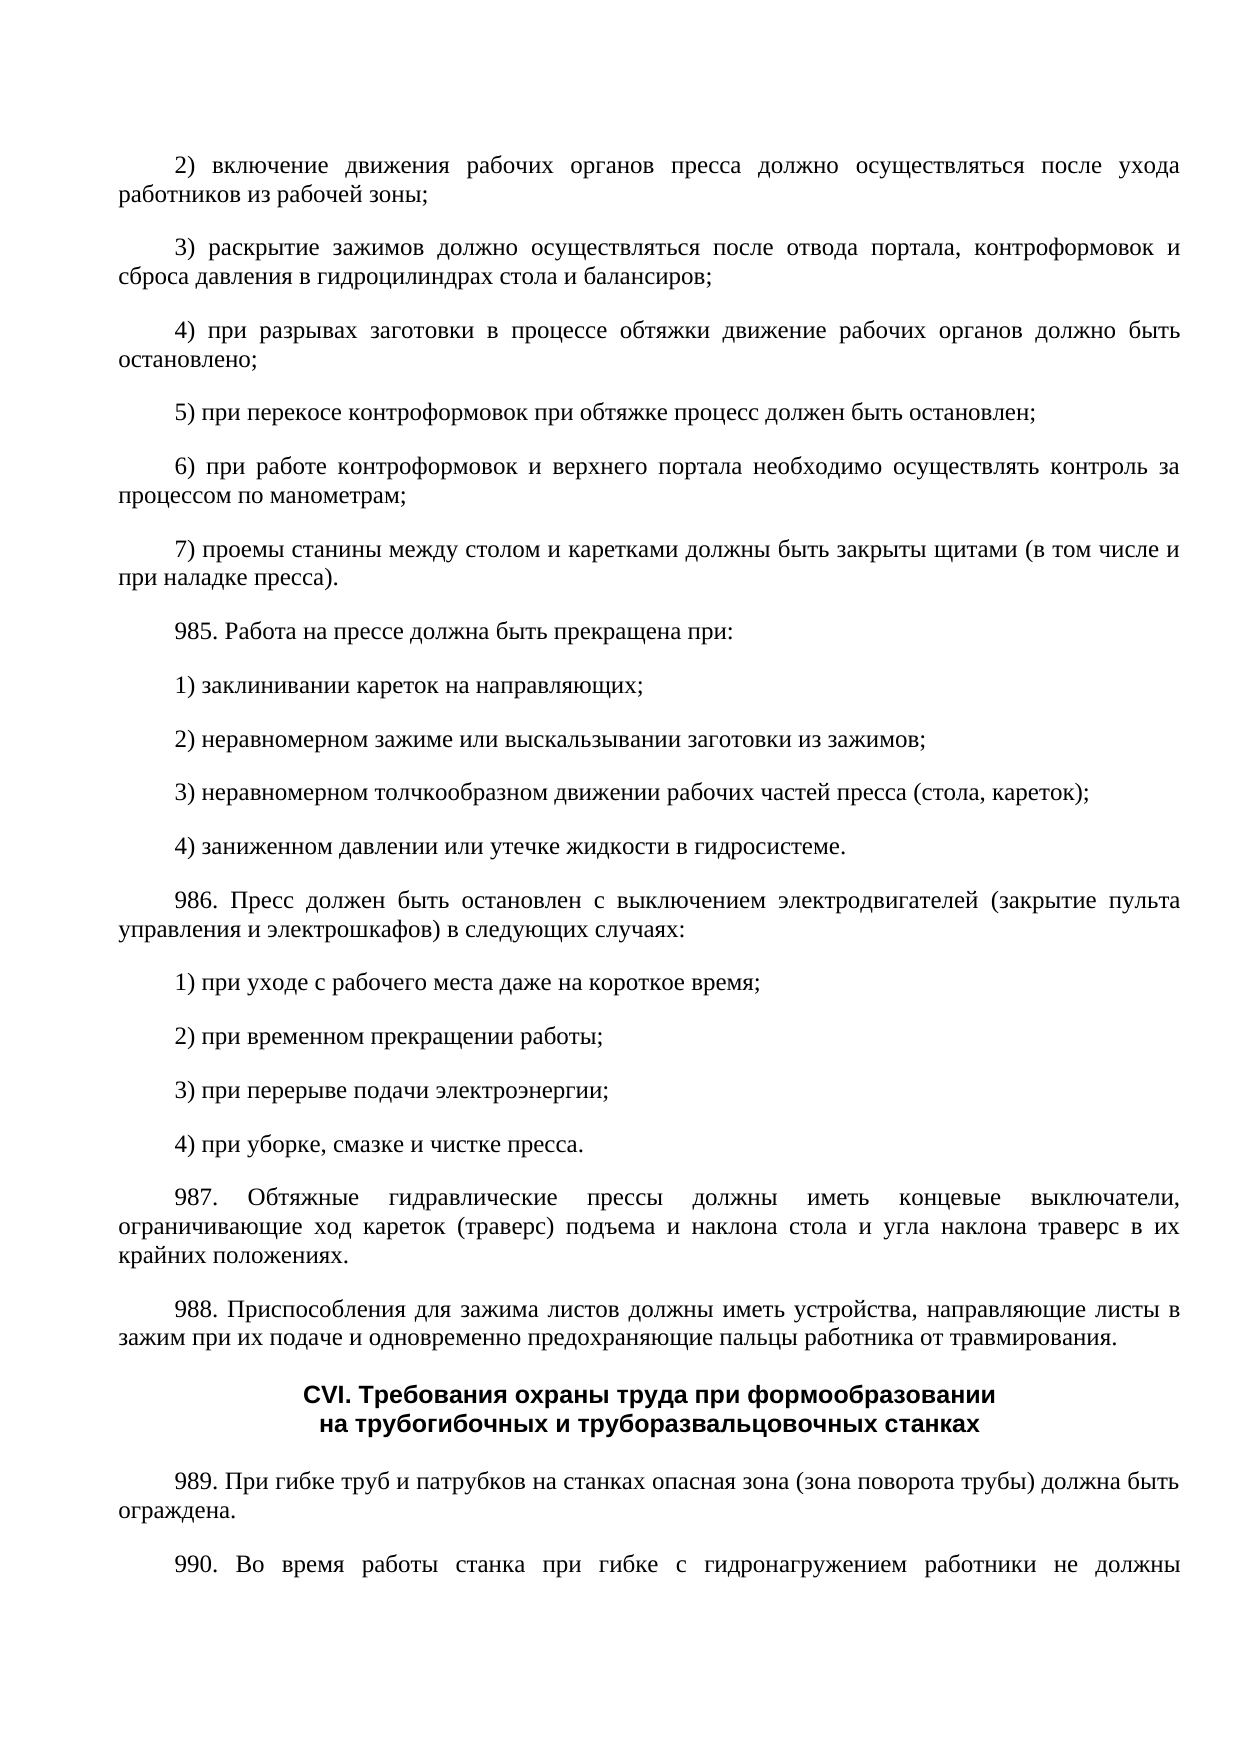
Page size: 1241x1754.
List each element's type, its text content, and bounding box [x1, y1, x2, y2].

title CVI. Требования охраны труда при формообразовании [118, 1380, 1181, 1409]
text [118, 1549, 1181, 1577]
text 985. Работа на прессе должна быть прекращена при: [118, 616, 1181, 645]
text 4) заниженном давлении или утечке жидкости в гидросистеме. [118, 831, 1181, 860]
text 3) неравномерном толчкообразном движении рабочих частей пресса (стола, кареток); [118, 777, 1181, 806]
text 986. Пресс должен быть остановлен с выключением электродвигателей (закрытие пульта управления и электрошкафов) в следующих случаях: [118, 885, 1181, 942]
text 1) заклинивании кареток на направляющих; [118, 670, 1181, 699]
text 2) при временном прекращении работы; [118, 1021, 1181, 1050]
text 987. Обтяжные гидравлические прессы должны иметь концевые выключатели, ограничивающие ход кареток (траверс) подъема и наклона стола и угла наклона траверс в их крайних положениях. [118, 1182, 1181, 1269]
text 3) при перерыве подачи электроэнергии; [118, 1075, 1181, 1104]
text 3) раскрытие зажимов должно осуществляться после отвода портала, контроформовок и сброса давления в гидроцилиндрах стола и балансиров; [118, 232, 1181, 290]
text 2) включение движения рабочих органов пресса должно осуществляться после ухода работников из рабочей зоны; [118, 150, 1181, 207]
text 2) неравномерном зажиме или выскальзывании заготовки из зажимов; [118, 724, 1181, 752]
text 4) при разрывах заготовки в процессе обтяжки движение рабочих органов должно быть остановлено; [118, 315, 1181, 372]
text 989. При гибке труб и патрубков на станках опасная зона (зона поворота трубы) должна быть ограждена. [118, 1466, 1181, 1524]
text 988. Приспособления для зажима листов должны иметь устройства, направляющие листы в зажим при их подаче и одновременно предохраняющие пальцы работника от травмирования. [118, 1294, 1181, 1351]
text 7) проемы станины между столом и каретками должны быть закрыты щитами (в том числе и при наладке пресса). [118, 534, 1181, 591]
title на трубогибочных и труборазвальцовочных станках [118, 1409, 1181, 1437]
text 6) при работе контроформовок и верхнего портала необходимо осуществлять контроль за процессом по манометрам; [118, 451, 1181, 509]
text 4) при уборке, смазке и чистке пресса. [118, 1129, 1181, 1157]
text 5) при перекосе контроформовок при обтяжке процесс должен быть остановлен; [118, 397, 1181, 426]
text 1) при уходе с рабочего места даже на короткое время; [118, 967, 1181, 996]
